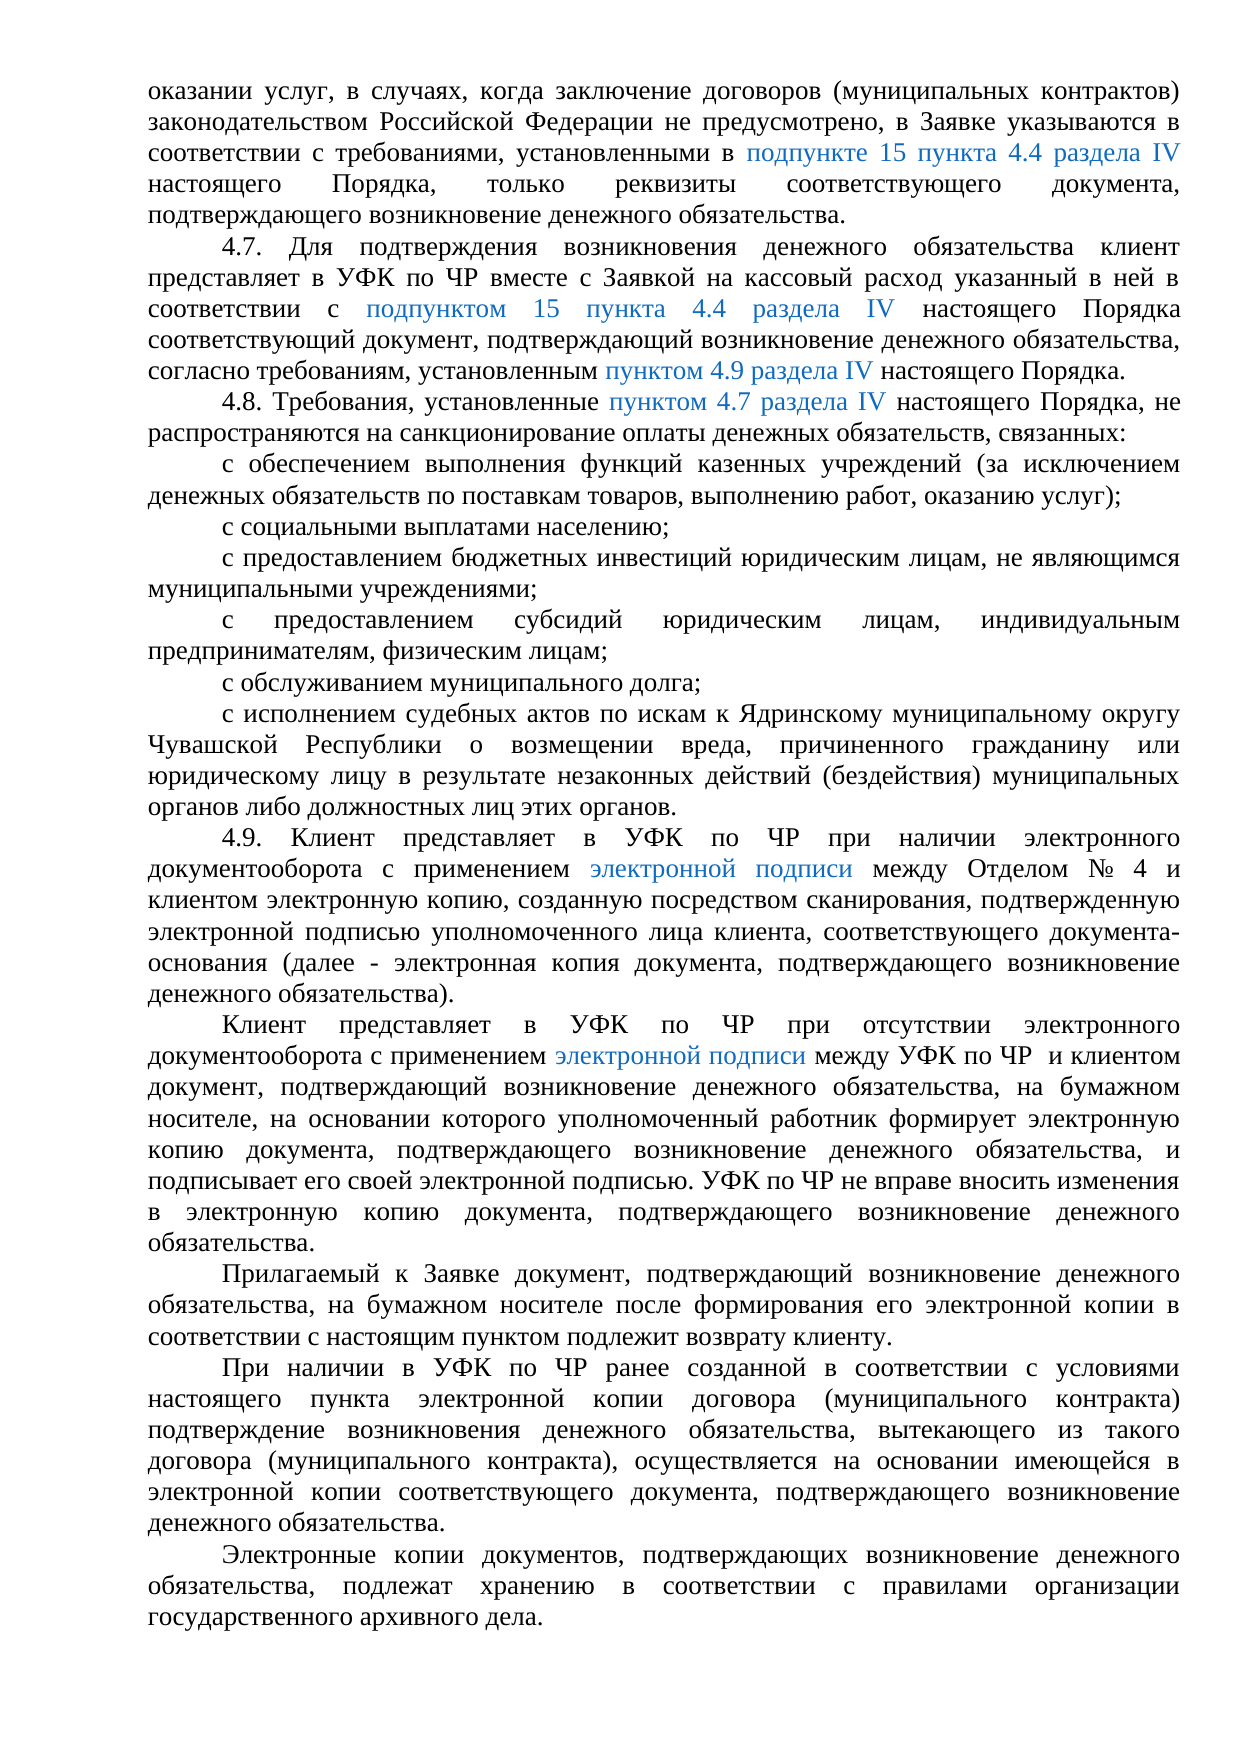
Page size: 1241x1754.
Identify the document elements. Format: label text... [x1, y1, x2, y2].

text 4.8. Требования, установленные пунктом 4.7 раздела IV настоящего Порядка, не распространяются на санкционирование оплаты денежных обязательств, связанных: [148, 385, 1181, 448]
text с обеспечением выполнения функций казенных учреждений (за исключением денежных обязательств по поставкам товаров, выполнению работ, оказанию услуг); [148, 448, 1181, 510]
text с предоставлением субсидий юридическим лицам, индивидуальным предпринимателям, физическим лицам; [148, 603, 1181, 666]
text 4.9. Клиент представляет в УФК по ЧР при наличии электронного документооборота с применением электронной подписи между Отделом № 4 и клиентом электронную копию, созданную посредством сканирования, подтвержденную электронной подписью уполномоченного лица клиента, соответствующего документа-основания (далее - электронная копия документа, подтверждающего возникновение денежного обязательства). [148, 821, 1181, 1008]
text с предоставлением бюджетных инвестиций юридическим лицам, не являющимся муниципальными учреждениями; [148, 541, 1181, 603]
text При наличии в УФК по ЧР ранее созданной в соответствии с условиями настоящего пункта электронной копии договора (муниципального контракта) подтверждение возникновения денежного обязательства, вытекающего из такого договора (муниципального контракта), осуществляется на основании имеющейся в электронной копии соответствующего документа, подтверждающего возникновение денежного обязательства. [148, 1351, 1181, 1538]
text 4.7. Для подтверждения возникновения денежного обязательства клиент представляет в УФК по ЧР вместе с Заявкой на кассовый расход указанный в ней в соответствии с подпунктом 15 пункта 4.4 раздела IV настоящего Порядка соответствующий документ, подтверждающий возникновение денежного обязательства, согласно требованиям, установленным пунктом 4.9 раздела IV настоящего Порядка. [148, 229, 1181, 385]
text с обслуживанием муниципального долга; [148, 666, 1181, 697]
text Прилагаемый к Заявке документ, подтверждающий возникновение денежного обязательства, на бумажном носителе после формирования его электронной копии в соответствии с настоящим пунктом подлежит возврату клиенту. [148, 1257, 1181, 1351]
text с социальными выплатами населению; [148, 510, 1181, 541]
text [148, 74, 1181, 229]
text с исполнением судебных актов по искам к Ядринскому муниципальному округу Чувашской Республики о возмещении вреда, причиненного гражданину или юридическому лицу в результате незаконных действий (бездействия) муниципальных органов либо должностных лиц этих органов. [148, 697, 1181, 821]
text Электронные копии документов, подтверждающих возникновение денежного обязательства, подлежат хранению в соответствии с правилами организации государственного архивного дела. [148, 1538, 1181, 1631]
text Клиент представляет в УФК по ЧР при отсутствии электронного документооборота с применением электронной подписи между УФК по ЧР и клиентом документ, подтверждающий возникновение денежного обязательства, на бумажном носителе, на основании которого уполномоченный работник формирует электронную копию документа, подтверждающего возникновение денежного обязательства, и подписывает его своей электронной подписью. УФК по ЧР не вправе вносить изменения в электронную копию документа, подтверждающего возникновение денежного обязательства. [148, 1008, 1181, 1257]
